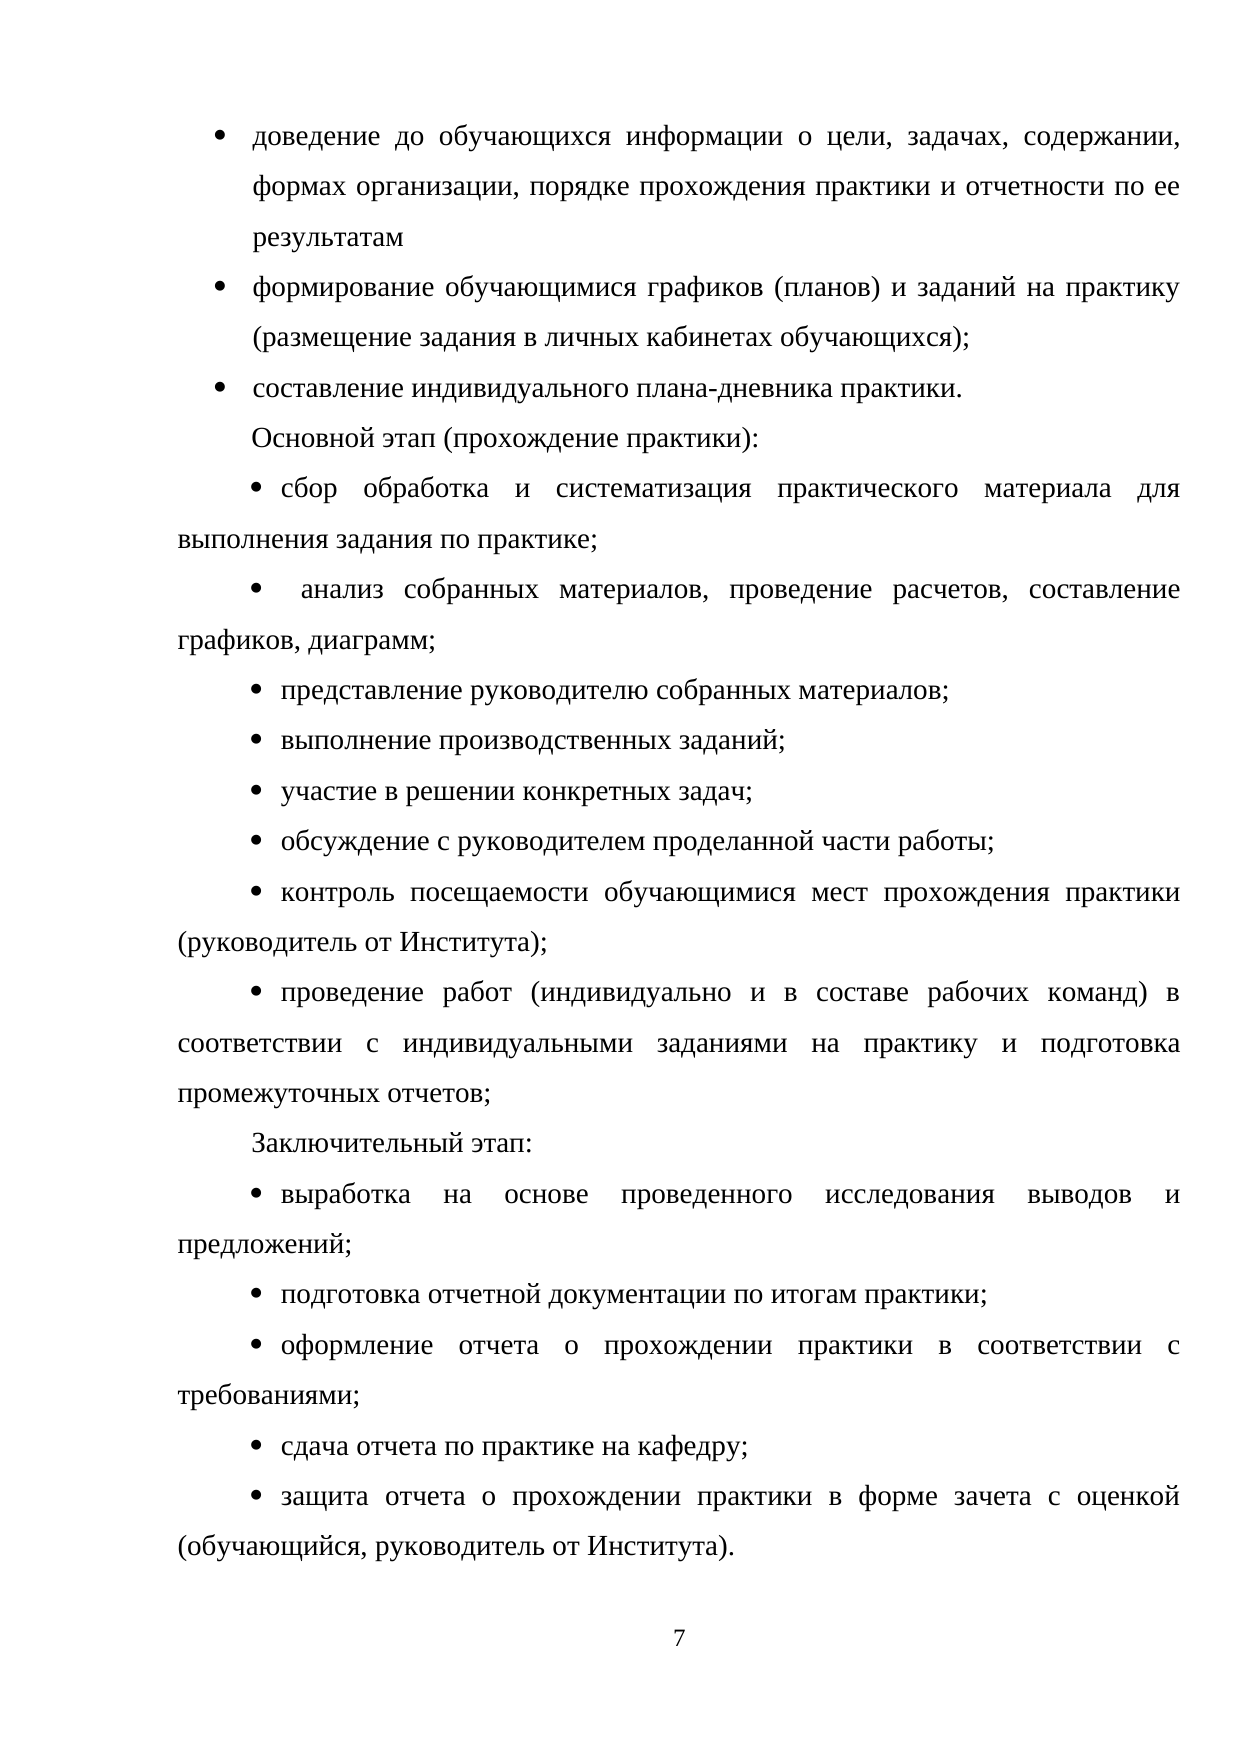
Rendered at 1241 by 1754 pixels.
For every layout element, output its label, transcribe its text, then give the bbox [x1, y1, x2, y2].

list участие в решении конкретных задач; [177, 773, 1181, 807]
list проведение работ (индивидуально и в составе рабочих команд) в соответствии с индивидуальными заданиями на практику и подготовка промежуточных отчетов; [177, 974, 1181, 1109]
text Заключительный этап: [177, 1126, 1181, 1159]
list контроль посещаемости обучающимися мест прохождения практики (руководитель от Института); [177, 874, 1181, 958]
list защита отчета о прохождении практики в форме зачета с оценкой (обучающийся, руководитель от Института). [177, 1478, 1181, 1562]
list подготовка отчетной документации по итогам практики; [177, 1277, 1181, 1310]
list анализ собранных материалов, проведение расчетов, составление графиков, диаграмм; [177, 571, 1181, 655]
list составление индивидуального плана-дневника практики. [215, 370, 1181, 403]
text Основной этап (прохождение практики): [177, 420, 1181, 454]
list сдача отчета по практике на кафедру; [177, 1428, 1181, 1461]
list представление руководителю собранных материалов; [177, 672, 1181, 706]
list доведение до обучающихся информации о цели, задачах, содержании, формах организации, порядке прохождения практики и отчетности по ее результатам [215, 118, 1181, 252]
list выработка на основе проведенного исследования выводов и предложений; [177, 1176, 1181, 1260]
list обсуждение с руководителем проделанной части работы; [177, 823, 1181, 857]
list формирование обучающимися графиков (планов) и заданий на практику (размещение задания в личных кабинетах обучающихся); [215, 269, 1181, 353]
list оформление отчета о прохождении практики в соответствии с требованиями; [177, 1327, 1181, 1411]
list выполнение производственных заданий; [177, 722, 1181, 756]
list cбор обработка и систематизация практического материала для выполнения задания по практике; [177, 471, 1181, 554]
